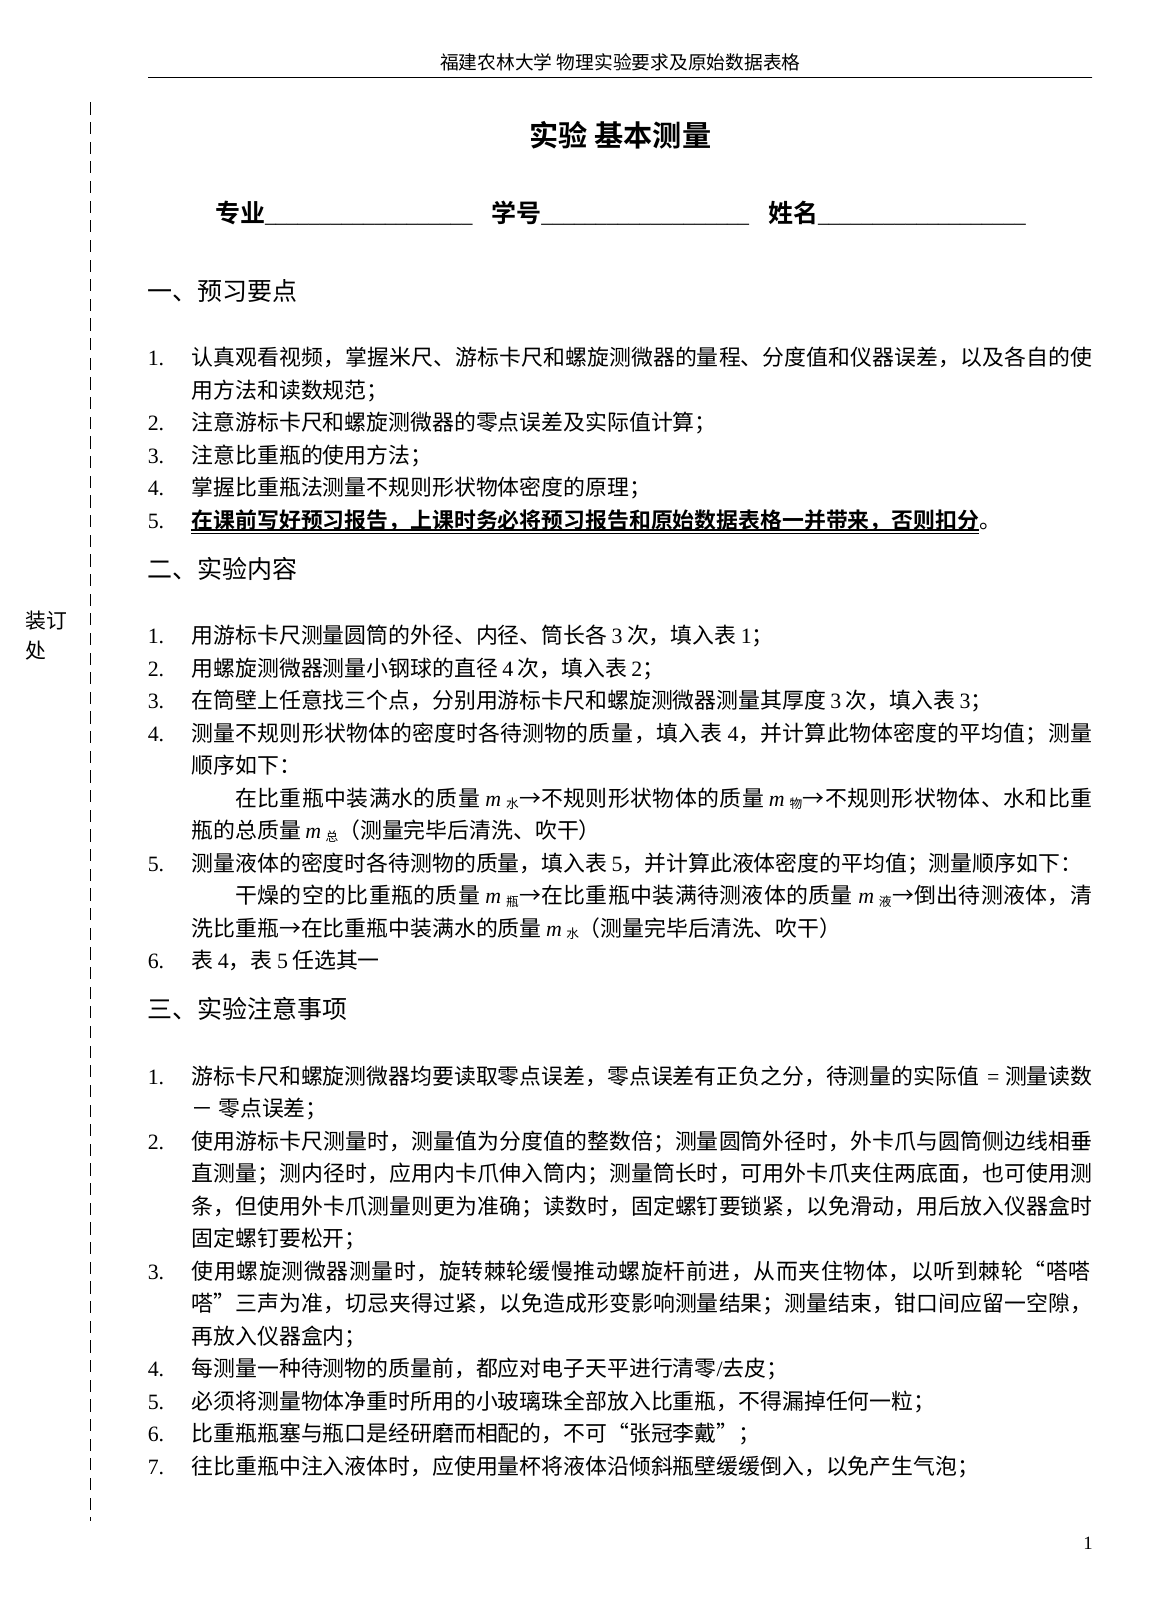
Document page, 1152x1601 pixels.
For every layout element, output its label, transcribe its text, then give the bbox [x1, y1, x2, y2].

list 必须将测量物体净重时所用的小玻璃珠全部放入比重瓶，不得漏掉任何一粒； [148, 1383, 1092, 1416]
list 比重瓶瓶塞与瓶口是经研磨而相配的，不可“张冠李戴”； [148, 1416, 1092, 1448]
list 测量不规则形状物体的密度时各待测物的质量，填入表4，并计算此物体密度的平均值；测量顺序如下： [148, 715, 1092, 780]
list 游标卡尺和螺旋测微器均要读取零点误差，零点误差有正负之分，待测量的实际值 = 测量读数 － 零点误差； [148, 1058, 1092, 1123]
list 表4，表5任选其一 [148, 943, 1092, 975]
text 干燥的空的比重瓶的质量m瓶→在比重瓶中装满待测液体的质量m液→倒出待测液体，清洗比重瓶→在比重瓶中装满水的质量m水（测量完毕后清洗、吹干） [191, 878, 1092, 943]
list 用螺旋测微器测量小钢球的直径4次，填入表2； [148, 650, 1092, 683]
list 掌握比重瓶法测量不规则形状物体密度的原理； [148, 470, 1092, 502]
text 专业___________________ 学号___________________ 姓名___________________ [148, 179, 1092, 244]
text 实验 基本测量 [148, 102, 1092, 167]
list 注意比重瓶的使用方法； [148, 437, 1092, 470]
list 使用游标卡尺测量时，测量值为分度值的整数倍；测量圆筒外径时，外卡爪与圆筒侧边线相垂直测量；测内径时，应用内卡爪伸入筒内；测量筒长时，可用外卡爪夹住两底面，也可使用测条，但使用外卡爪测量则更为准确；读数时，固定螺钉要锁紧，以免滑动，用后放入仪器盒时，固定螺钉要松开； [148, 1123, 1092, 1253]
text 在比重瓶中装满水的质量m水→不规则形状物体的质量m物→不规则形状物体、水和比重瓶的总质量m总（测量完毕后清洗、吹干） [191, 780, 1092, 845]
text 三、实验注意事项 [148, 975, 1092, 1040]
list 往比重瓶中注入液体时，应使用量杯将液体沿倾斜瓶壁缓缓倒入，以免产生气泡； [148, 1448, 1092, 1481]
list 使用螺旋测微器测量时，旋转棘轮缓慢推动螺旋杆前进，从而夹住物体，以听到棘轮“嗒嗒嗒”三声为准，切忌夹得过紧，以免造成形变影响测量结果；测量结束，钳口间应留一空隙，再放入仪器盒内； [148, 1253, 1092, 1351]
list 在课前写好预习报告，上课时务必将预习报告和原始数据表格一并带来，否则扣分。 [148, 502, 1092, 535]
text 二、实验内容 [148, 535, 1092, 600]
text 一、预习要点 [148, 257, 1092, 322]
list 用游标卡尺测量圆筒的外径、内径、筒长各3次，填入表1； [148, 618, 1092, 650]
list 注意游标卡尺和螺旋测微器的零点误差及实际值计算； [148, 405, 1092, 437]
list 每测量一种待测物的质量前，都应对电子天平进行清零/去皮； [148, 1351, 1092, 1383]
list 认真观看视频，掌握米尺、游标卡尺和螺旋测微器的量程、分度值和仪器误差，以及各自的使用方法和读数规范； [148, 340, 1092, 405]
list 在筒壁上任意找三个点，分别用游标卡尺和螺旋测微器测量其厚度3次，填入表3； [148, 683, 1092, 715]
list 测量液体的密度时各待测物的质量，填入表5，并计算此液体密度的平均值；测量顺序如下： [148, 845, 1092, 878]
